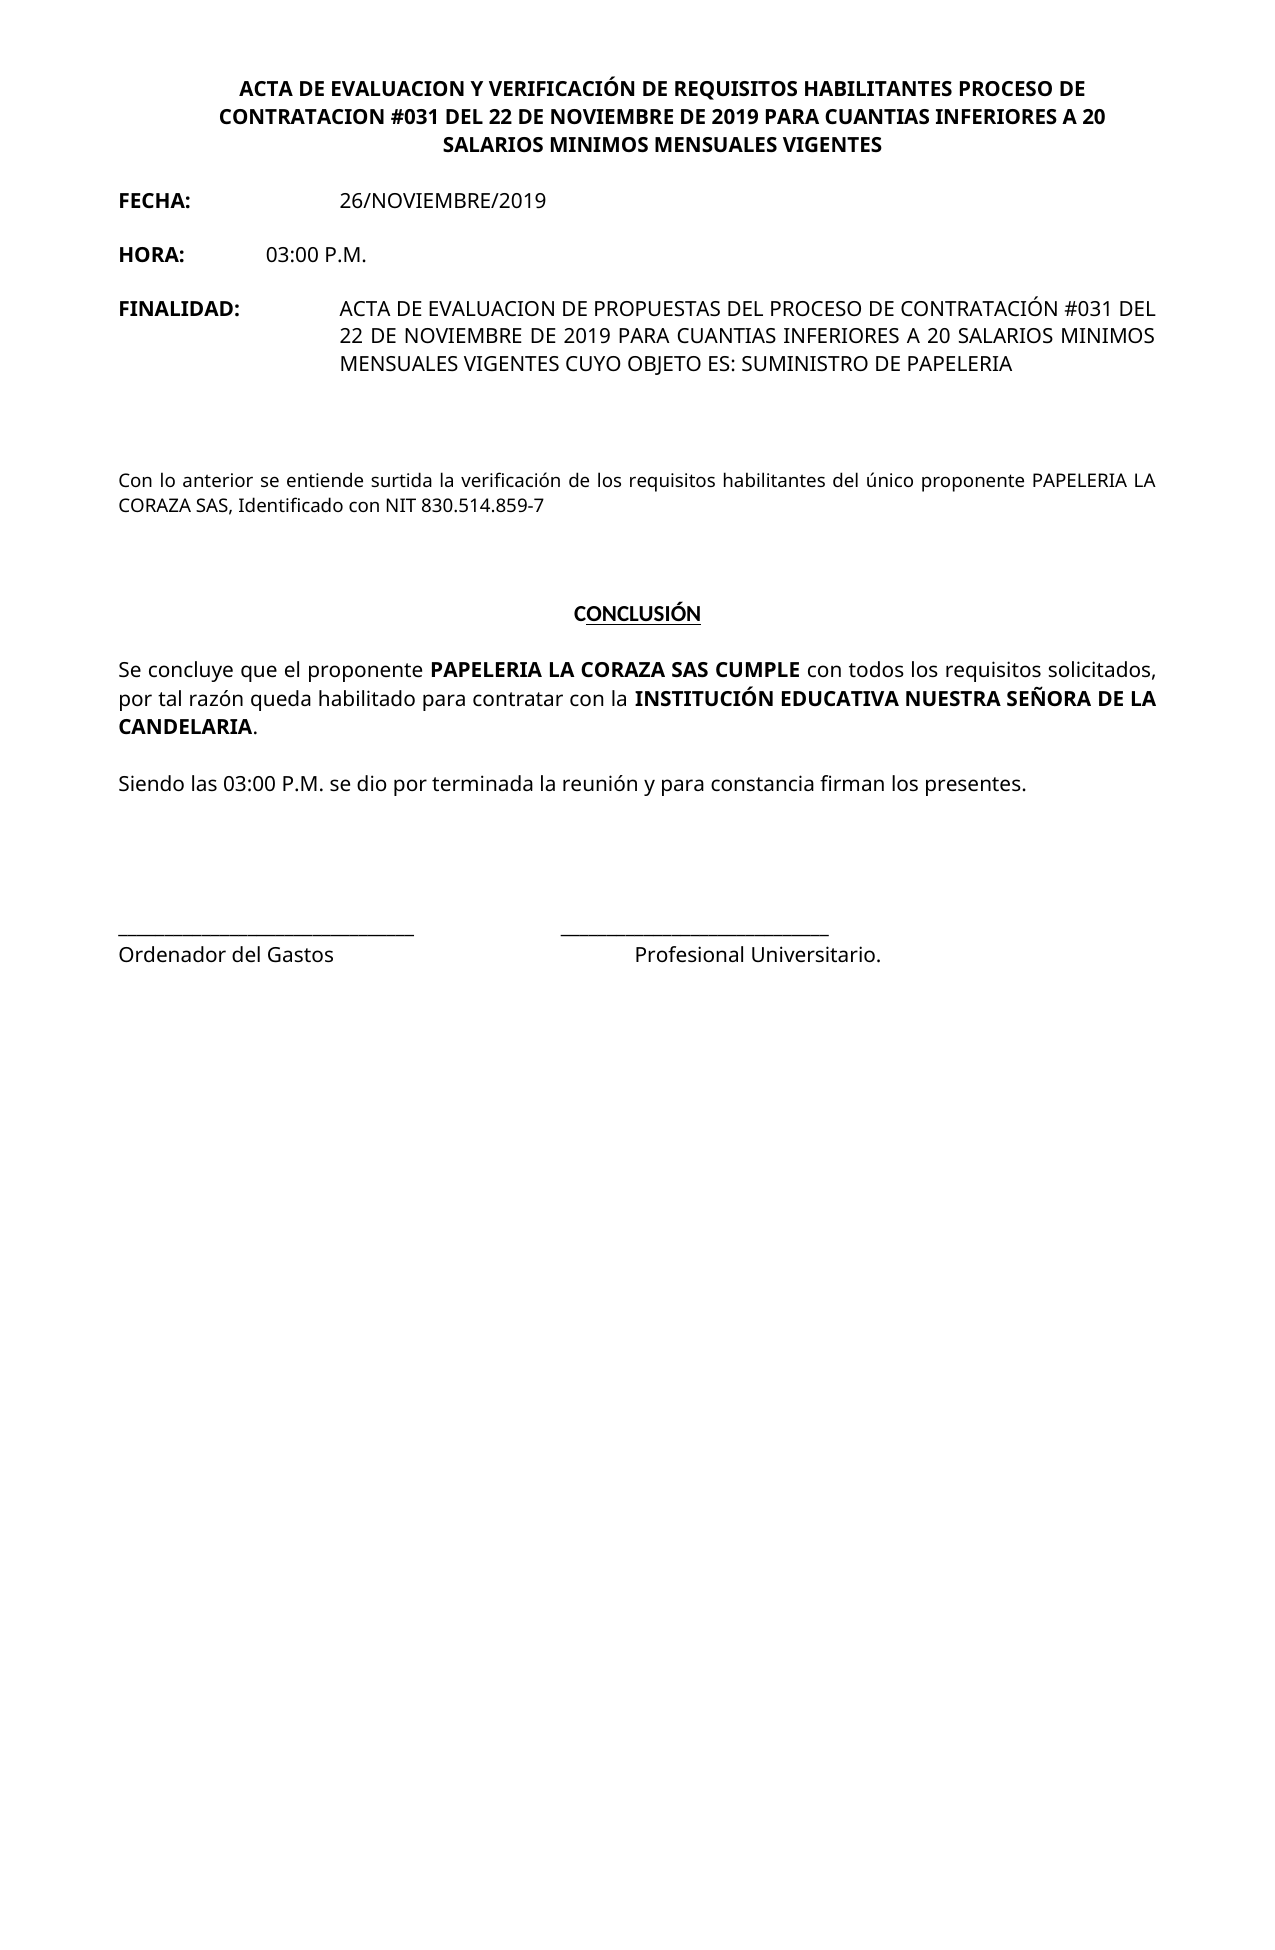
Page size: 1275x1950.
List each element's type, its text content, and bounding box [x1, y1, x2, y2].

text ________________________________ _____________________________ [118, 911, 1157, 940]
text Siendo las 03:00 P.M. se dio por terminada la reunión y para constancia firman los presentes. [118, 769, 1157, 798]
text CONCLUSIÓN [118, 599, 1157, 627]
text Se concluye que el proponente PAPELERIA LA CORAZA SAS CUMPLE con todos los requisitos solicitados, por tal razón queda habilitado para contratar con la INSTITUCIÓN EDUCATIVA NUESTRA SEÑORA DE LA CANDELARIA. [118, 656, 1157, 741]
text Con lo anterior se entiende surtida la verificación de los requisitos habilitantes del único proponente PAPELERIA LA CORAZA SAS, Identificado con NIT 830.514.859-7 [118, 467, 1157, 518]
text Ordenador del Gastos Profesional Universitario. [118, 940, 1157, 968]
